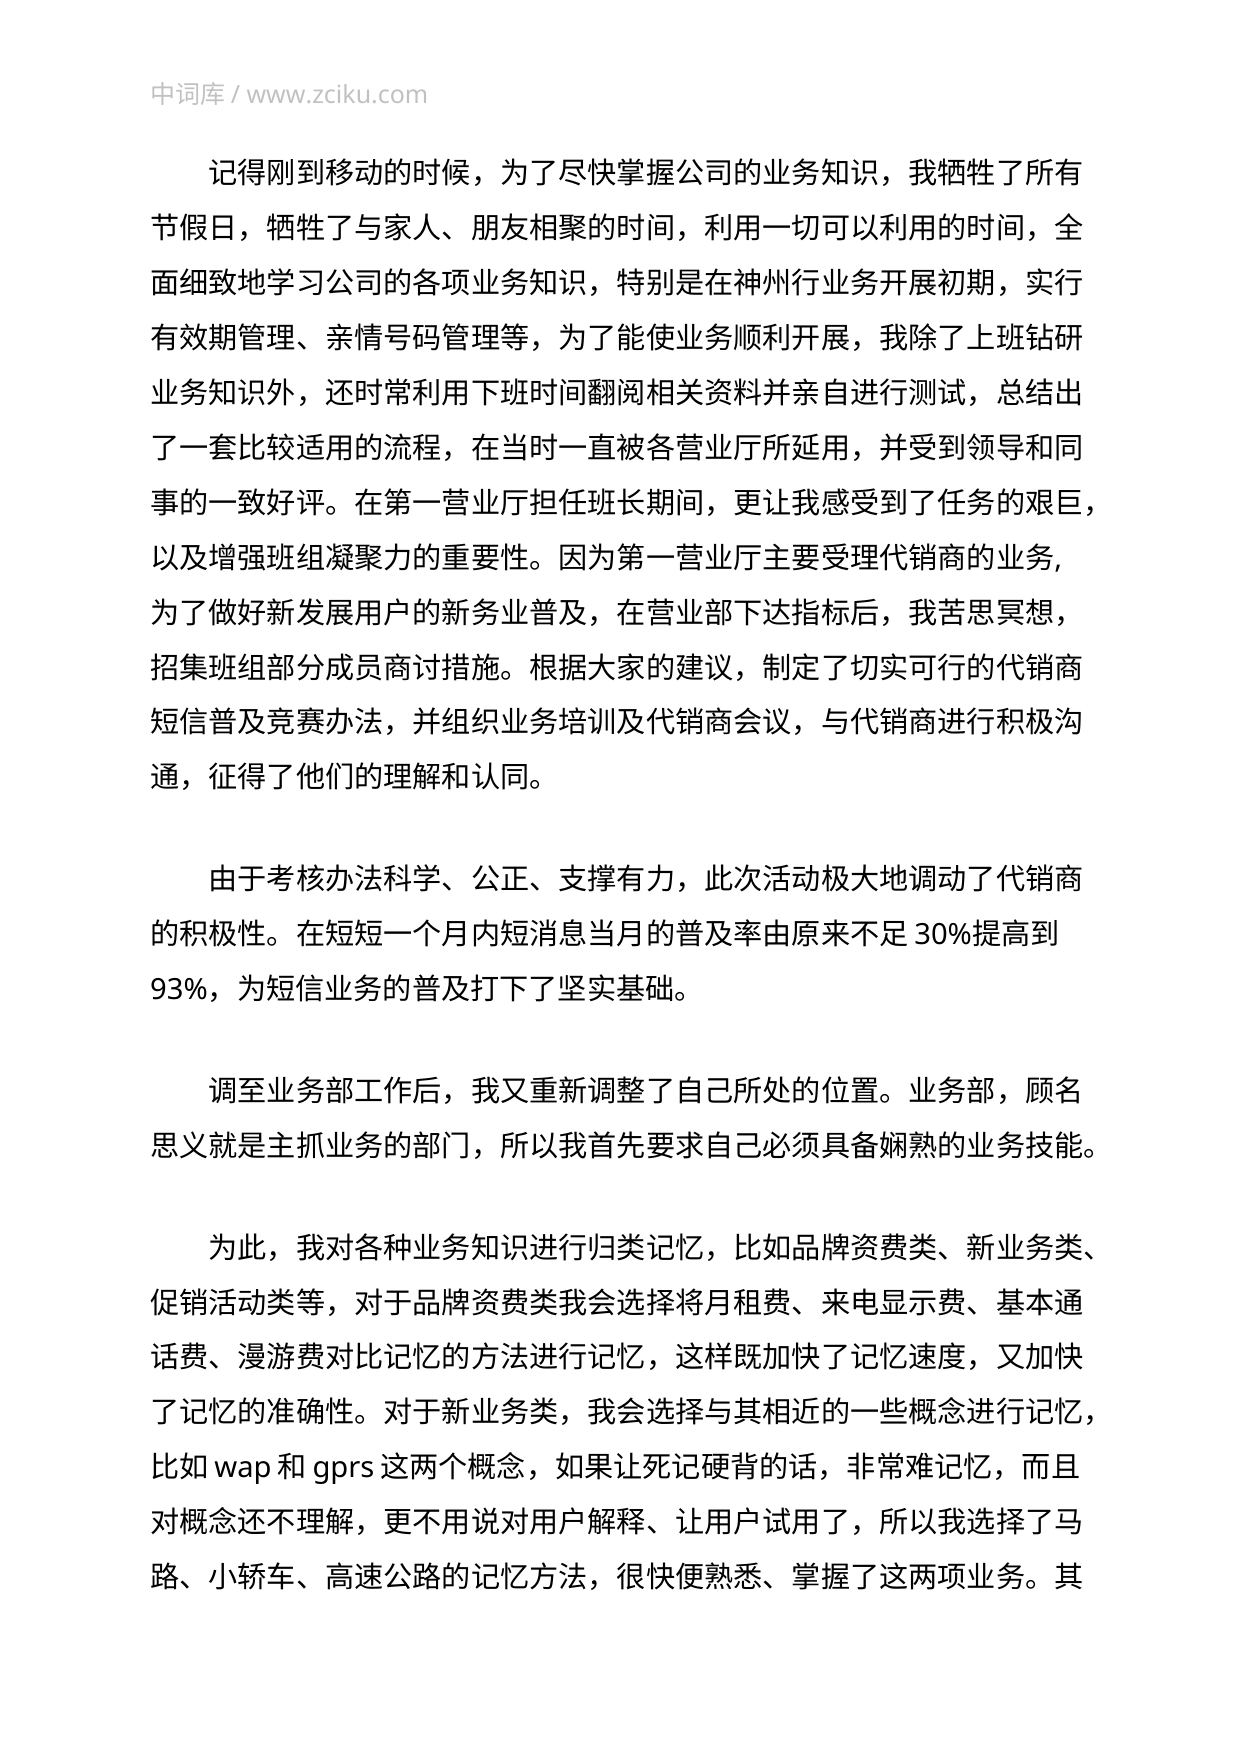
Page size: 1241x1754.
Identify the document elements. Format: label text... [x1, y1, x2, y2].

text 记得刚到移动的时候，为了尽快掌握公司的业务知识，我牺牲了所有节假日，牺牲了与家人、朋友相聚的时间，利用一切可以利用的时间，全面细致地学习公司的各项业务知识，特别是在神州行业务开展初期，实行有效期管理、亲情号码管理等，为了能使业务顺利开展，我除了上班钻研业务知识外，还时常利用下班时间翻阅相关资料并亲自进行测试，总结出了一套比较适用的流程，在当时一直被各营业厅所延用，并受到领导和同事的一致好评。在第一营业厅担任班长期间，更让我感受到了任务的艰巨，以及增强班组凝聚力的重要性。因为第一营业厅主要受理代销商的业务,为了做好新发展用户的新务业普及，在营业部下达指标后，我苦思冥想，招集班组部分成员商讨措施。根据大家的建议，制定了切实可行的代销商短信普及竞赛办法，并组织业务培训及代销商会议，与代销商进行积极沟通，征得了他们的理解和认同。 [150, 150, 1090, 796]
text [150, 1224, 1090, 1596]
text 由于考核办法科学、公正、支撑有力，此次活动极大地调动了代销商的积极性。在短短一个月内短消息当月的普及率由原来不足30%提高到93%，为短信业务的普及打下了坚实基础。 [150, 856, 1090, 1008]
text 调至业务部工作后，我又重新调整了自己所处的位置。业务部，顾名思义就是主抓业务的部门，所以我首先要求自己必须具备娴熟的业务技能。 [150, 1068, 1090, 1165]
